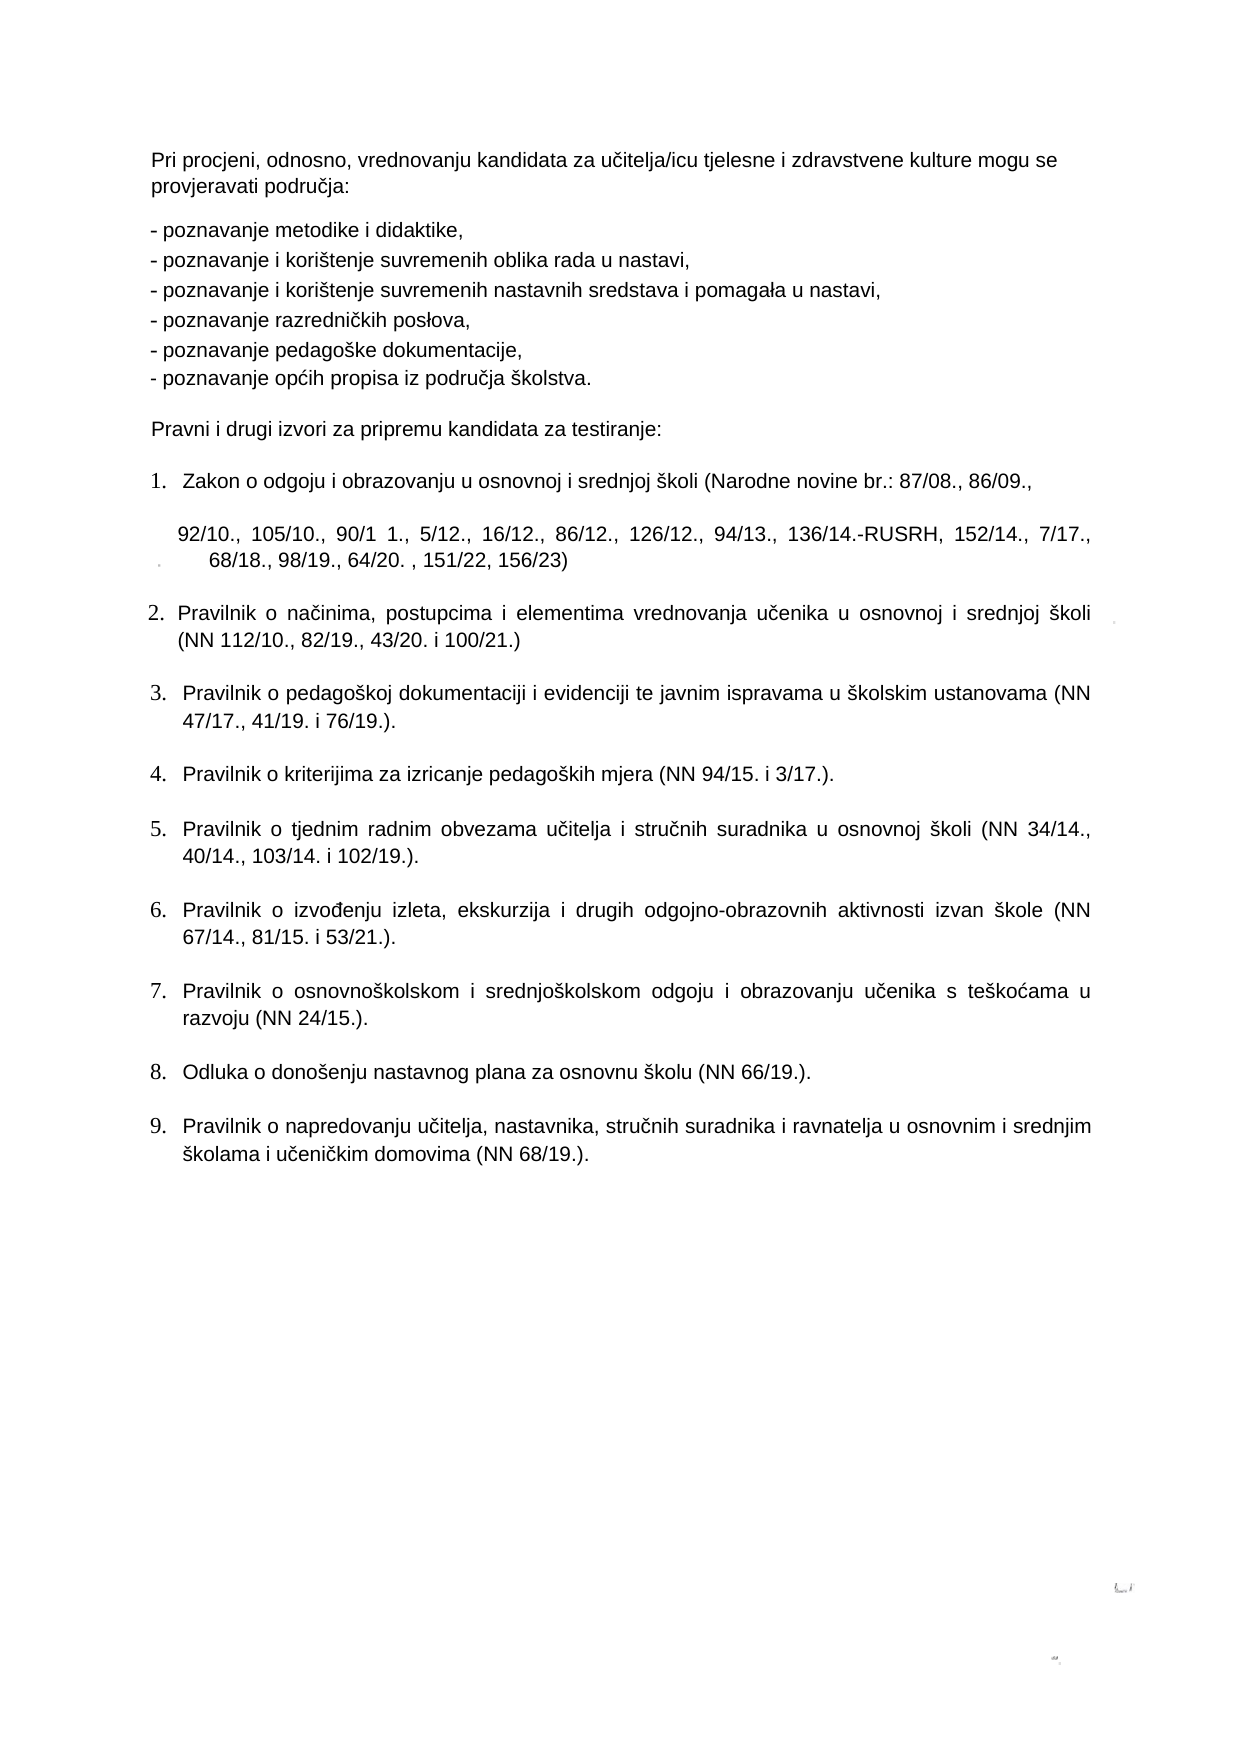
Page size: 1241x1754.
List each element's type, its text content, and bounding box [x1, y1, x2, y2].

list poznavanje pedagoške dokumentacije, [150, 336, 1092, 362]
list Pravilnik o načinima, postupcima i elementima vrednovanja učenika u osnovnoj i srednjoj školi (NN 112/10., 82/19., 43/20. i 100/21.) [148, 598, 1092, 652]
text 92/10., 105/10., 90/1 1., 5/12., 16/12., 86/12., 126/12., 94/13., 136/14.-RUSRH, 152/14., 7/17., 68/18., 98/19., 64/20. , 151/22, 156/23) [177, 522, 1092, 572]
list Pravilnik o osnovnoškolskom i srednjoškolskom odgoju i obrazovanju učenika s teškoćama u razvoju (NN 24/15.). [150, 977, 1092, 1030]
list poznavanje metodike i didaktike, [150, 216, 1092, 242]
list Pravilnik o tjednim radnim obvezama učitelja i stručnih suradnika u osnovnoj školi (NN 34/14., 40/14., 103/14. i 102/19.). [150, 815, 1092, 868]
list Pravilnik o izvođenju izleta, ekskurzija i drugih odgojno-obrazovnih aktivnosti izvan škole (NN 67/14., 81/15. i 53/21.). [150, 896, 1092, 949]
text Pravni i drugi izvori za pripremu kandidata za testiranje: [151, 417, 1092, 441]
list Odluka o donošenju nastavnog plana za osnovnu školu (NN 66/19.). [150, 1058, 1092, 1084]
list poznavanje i korištenje suvremenih oblika rada u nastavi, [150, 246, 1092, 272]
list Zakon o odgoju i obrazovanju u osnovnoj i srednjoj školi (Narodne novine br.: 87/08., 86/09., [150, 467, 1092, 494]
picture [1114, 1583, 1135, 1593]
text Pri procjeni, odnosno, vrednovanju kandidata za učitelja/icu tjelesne i zdravstvene kulture mogu se provjeravati područja: [151, 148, 1092, 197]
list Pravilnik o kriterijima za izricanje pedagoških mjera (NN 94/15. i 3/17.). [150, 760, 1092, 787]
list poznavanje i korištenje suvremenih nastavnih sredstava i pomagała u nastavi, [150, 276, 1092, 302]
text - poznavanje općih propisa iz područja školstva. [150, 366, 1092, 390]
list Pravilnik o napredovanju učitelja, nastavnika, stručnih suradnika i ravnatelja u osnovnim i srednjim školama i učeničkim domovima (NN 68/19.). [150, 1112, 1092, 1165]
list Pravilnik o pedagoškoj dokumentaciji i evidenciji te javnim ispravama u školskim ustanovama (NN 47/17., 41/19. i 76/19.). [150, 679, 1092, 733]
list poznavanje razredničkih posłova, [150, 306, 1092, 332]
